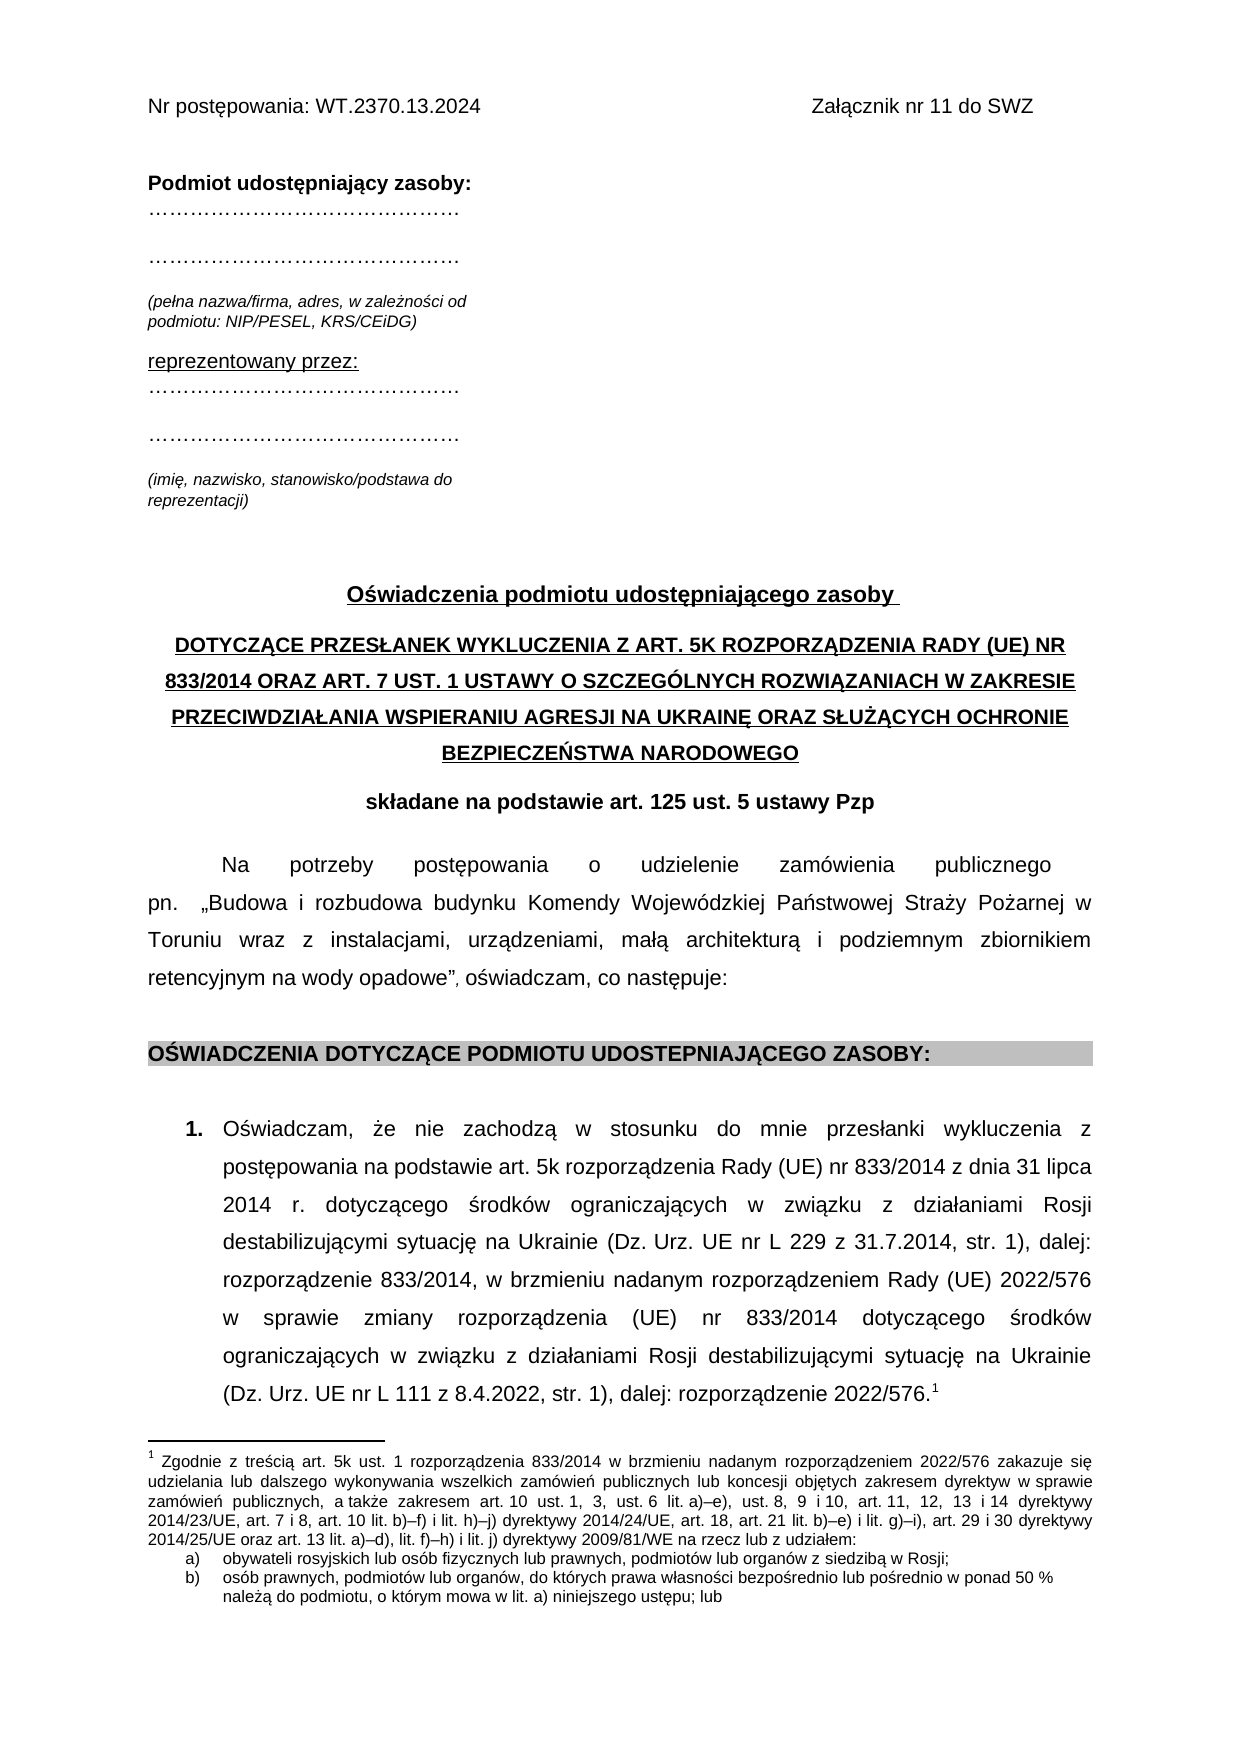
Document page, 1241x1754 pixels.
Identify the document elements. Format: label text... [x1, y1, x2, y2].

text Podmiot udostępniający zasoby: [148, 171, 1093, 194]
text Nr postępowania: WT.2370.13.2024 Załącznik nr 11 do SWZ [148, 94, 1093, 118]
text ……………………………………………………………………………… [148, 374, 472, 446]
text (pełna nazwa/firma, adres, w zależności od podmiotu: NIP/PESEL, KRS/CEiDG) [148, 292, 472, 331]
text DOTYCZĄCE PRZESŁANEK WYKLUCZENIA Z ART. 5K ROZPORZĄDZENIA RADY (UE) NR 833/2014 ORAZ ART. 7 UST. 1 USTAWY o szczególnych rozwiązaniach w zakresie przeciwdziałania wspieraniu agresji na Ukrainę oraz służących ochronie bezpieczeństwa narodowego [148, 633, 1093, 764]
text OŚWIADCZENIA DOTYCZĄCE PODMIOTU UDOSTEPNIAJĄCEGO ZASOBY: [148, 1041, 1093, 1066]
text Na potrzeby postępowania o udzielenie zamówienia publicznego pn. „Budowa i rozbudowa budynku Komendy Wojewódzkiej Państwowej Straży Pożarnej w Toruniu wraz z instalacjami, urządzeniami, małą architekturą i podziemnym zbiornikiem retencyjnym na wody opadowe”, oświadczam, co następuje: [148, 852, 1093, 990]
text Oświadczenia podmiotu udostępniającego zasoby [148, 581, 1093, 607]
list Oświadczam, że nie zachodzą w stosunku do mnie przesłanki wykluczenia z postępowania na podstawie art. 5k rozporządzenia Rady (UE) nr 833/2014 z dnia 31 lipca 2014 r. dotyczącego środków ograniczających w związku z działaniami Rosji destabilizującymi sytuację na Ukrainie (Dz. Urz. UE nr L 229 z 31.7.2014, str. 1), dalej: rozporządzenie 833/2014, w brzmieniu nadanym rozporządzeniem Rady (UE) 2022/576 w sprawie zmiany rozporządzenia (UE) nr 833/2014 dotyczącego środków ograniczających w związku z działaniami Rosji destabilizującymi sytuację na Ukrainie (Dz. Urz. UE nr L 111 z 8.4.2022, str. 1), dalej: rozporządzenie 2022/576. [185, 1116, 1093, 1406]
text reprezentowany przez: [148, 349, 1093, 373]
text składane na podstawie art. 125 ust. 5 ustawy Pzp [148, 789, 1093, 814]
text ……………………………………………………………………………… [148, 196, 472, 268]
text (imię, nazwisko, stanowisko/podstawa do reprezentacji) [148, 470, 472, 510]
